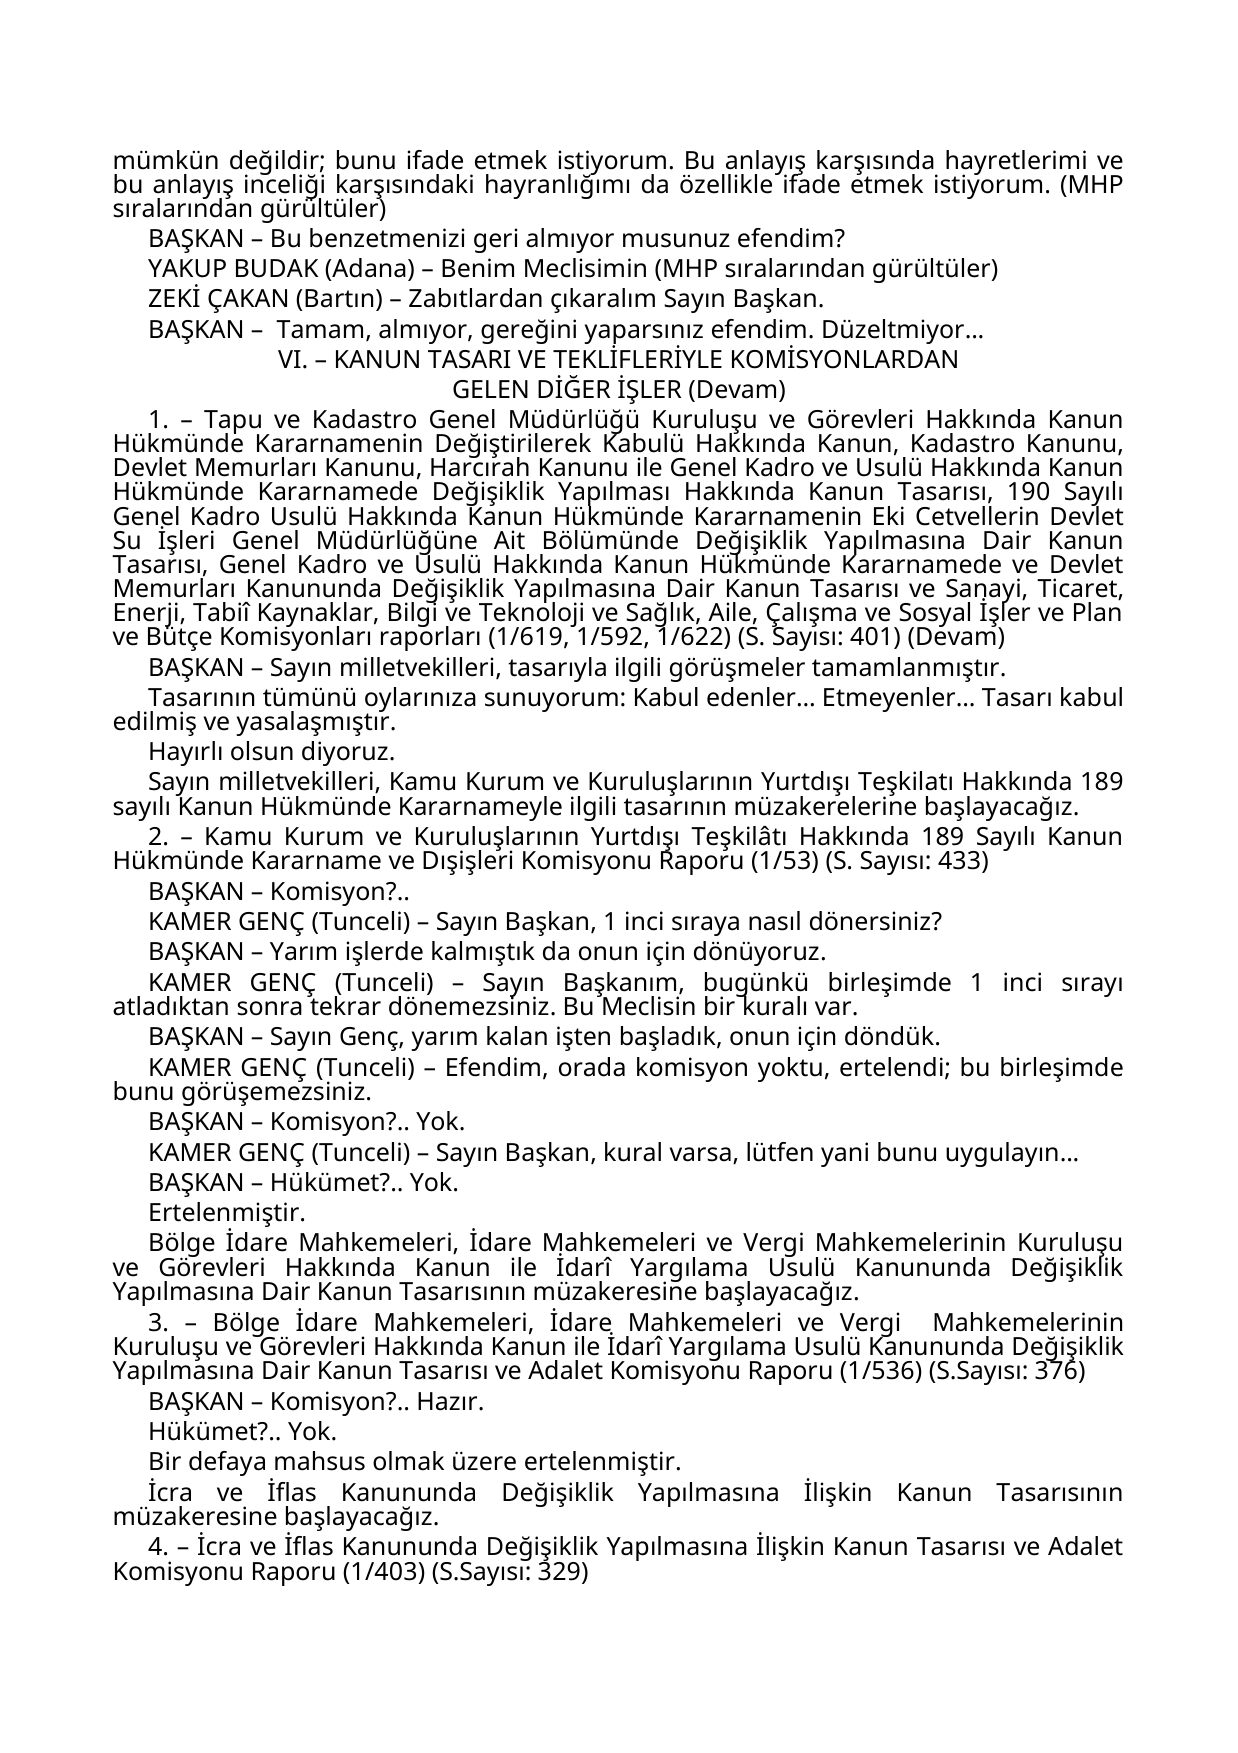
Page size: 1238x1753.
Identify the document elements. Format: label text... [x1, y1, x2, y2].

text GELEN DİĞER İŞLER (Devam) [112, 379, 1125, 403]
text İcra ve İflas Kanununda Değişiklik Yapılmasına İlişkin Kanun Tasarısının müzakeresine başlayacağız. [112, 1481, 1125, 1530]
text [112, 150, 1125, 222]
text Hükümet?.. Yok. [112, 1421, 1125, 1445]
text KAMER GENÇ (Tunceli) – Sayın Başkan, kural varsa, lütfen yani bunu uygulayın... [112, 1141, 1125, 1166]
text BAŞKAN – Tamam, almıyor, gereğini yaparsınız efendim. Düzeltmiyor... [112, 319, 1125, 343]
text Ertelenmiştir. [112, 1202, 1125, 1226]
text Sayın milletvekilleri, Kamu Kurum ve Kuruluşlarının Yurtdışı Teşkilatı Hakkında 189 sayılı Kanun Hükmünde Kararnameyle ilgili tasarının müzakerelerine başlayacağız. [112, 771, 1125, 820]
text 1. – Tapu ve Kadastro Genel Müdürlüğü Kuruluşu ve Görevleri Hakkında Kanun Hükmünde Kararnamenin Değiştirilerek Kabulü Hakkında Kanun, Kadastro Kanunu, Devlet Memurları Kanunu, Harcırah Kanunu ile Genel Kadro ve Usulü Hakkında Kanun Hükmünde Kararnamede Değişiklik Yapılması Hakkında Kanun Tasarısı, 190 Sayılı Genel Kadro Usulü Hakkında Kanun Hükmünde Kararnamenin Eki Cetvellerin Devlet Su İşleri Genel Müdürlüğüne Ait Bölümünde Değişiklik Yapılmasına Dair Kanun Tasarısı, Genel Kadro ve Usulü Hakkında Kanun Hükmünde Kararnamede ve Devlet Memurları Kanununda Değişiklik Yapılmasına Dair Kanun Tasarısı ve Sanayi, Ticaret, Enerji, Tabiî Kaynaklar, Bilgi ve Teknoloji ve Sağlık, Aile, Çalışma ve Sosyal İşler ve Plan ve Bütçe Komisyonları raporları (1/619, 1/592, 1/622) (S. Sayısı: 401) (Devam) [112, 409, 1125, 651]
text BAŞKAN – Sayın Genç, yarım kalan işten başladık, onun için döndük. [112, 1026, 1125, 1051]
text Tasarının tümünü oylarınıza sunuyorum: Kabul edenler... Etmeyenler... Tasarı kabul edilmiş ve yasalaşmıştır. [112, 687, 1125, 735]
text KAMER GENÇ (Tunceli) – Sayın Başkanım, bugünkü birleşimde 1 inci sırayı atladıktan sonra tekrar dönemezsiniz. Bu Meclisin bir kuralı var. [112, 971, 1125, 1020]
text 4. – İcra ve İflas Kanununda Değişiklik Yapılmasına İlişkin Kanun Tasarısı ve Adalet Komisyonu Raporu (1/403) (S.Sayısı: 329) [112, 1536, 1125, 1585]
text KAMER GENÇ (Tunceli) – Sayın Başkan, 1 inci sıraya nasıl dönersiniz? [112, 911, 1125, 935]
text 2. – Kamu Kurum ve Kuruluşlarının Yurtdışı Teşkilâtı Hakkında 189 Sayılı Kanun Hükmünde Kararname ve Dışişleri Komisyonu Raporu (1/53) (S. Sayısı: 433) [112, 826, 1125, 874]
text 3. – Bölge İdare Mahkemeleri, İdare Mahkemeleri ve Vergi Mahkemelerinin Kuruluşu ve Görevleri Hakkında Kanun ile İdarî Yargılama Usulü Kanununda Değişiklik Yapılmasına Dair Kanun Tasarısı ve Adalet Komisyonu Raporu (1/536) (S.Sayısı: 376) [112, 1311, 1125, 1384]
text BAŞKAN – Hükümet?.. Yok. [112, 1172, 1125, 1196]
text VI. – KANUN TASARI VE TEKLİFLERİYLE KOMİSYONLARDAN [112, 349, 1125, 373]
text BAŞKAN – Komisyon?.. [112, 881, 1125, 905]
text Bir defaya mahsus olmak üzere ertelenmiştir. [112, 1451, 1125, 1476]
text BAŞKAN – Bu benzetmenizi geri almıyor musunuz efendim? [112, 228, 1125, 253]
text Hayırlı olsun diyoruz. [112, 741, 1125, 765]
text YAKUP BUDAK (Adana) – Benim Meclisimin (MHP sıralarından gürültüler) [112, 258, 1125, 283]
text ZEKİ ÇAKAN (Bartın) – Zabıtlardan çıkaralım Sayın Başkan. [211, 289, 1125, 313]
text BAŞKAN – Komisyon?.. Yok. [112, 1111, 1125, 1136]
text KAMER GENÇ (Tunceli) – Efendim, orada komisyon yoktu, ertelendi; bu birleşimde bunu görüşemezsiniz. [112, 1056, 1125, 1105]
text BAŞKAN – Sayın milletvekilleri, tasarıyla ilgili görüşmeler tamamlanmıştır. [112, 657, 1125, 681]
text BAŞKAN – Yarım işlerde kalmıştık da onun için dönüyoruz. [112, 941, 1125, 966]
text BAŞKAN – Komisyon?.. Hazır. [112, 1391, 1125, 1415]
text Bölge İdare Mahkemeleri, İdare Mahkemeleri ve Vergi Mahkemelerinin Kuruluşu ve Görevleri Hakkında Kanun ile İdarî Yargılama Usulü Kanununda Değişiklik Yapılmasına Dair Kanun Tasarısının müzakeresine başlayacağız. [112, 1232, 1125, 1306]
